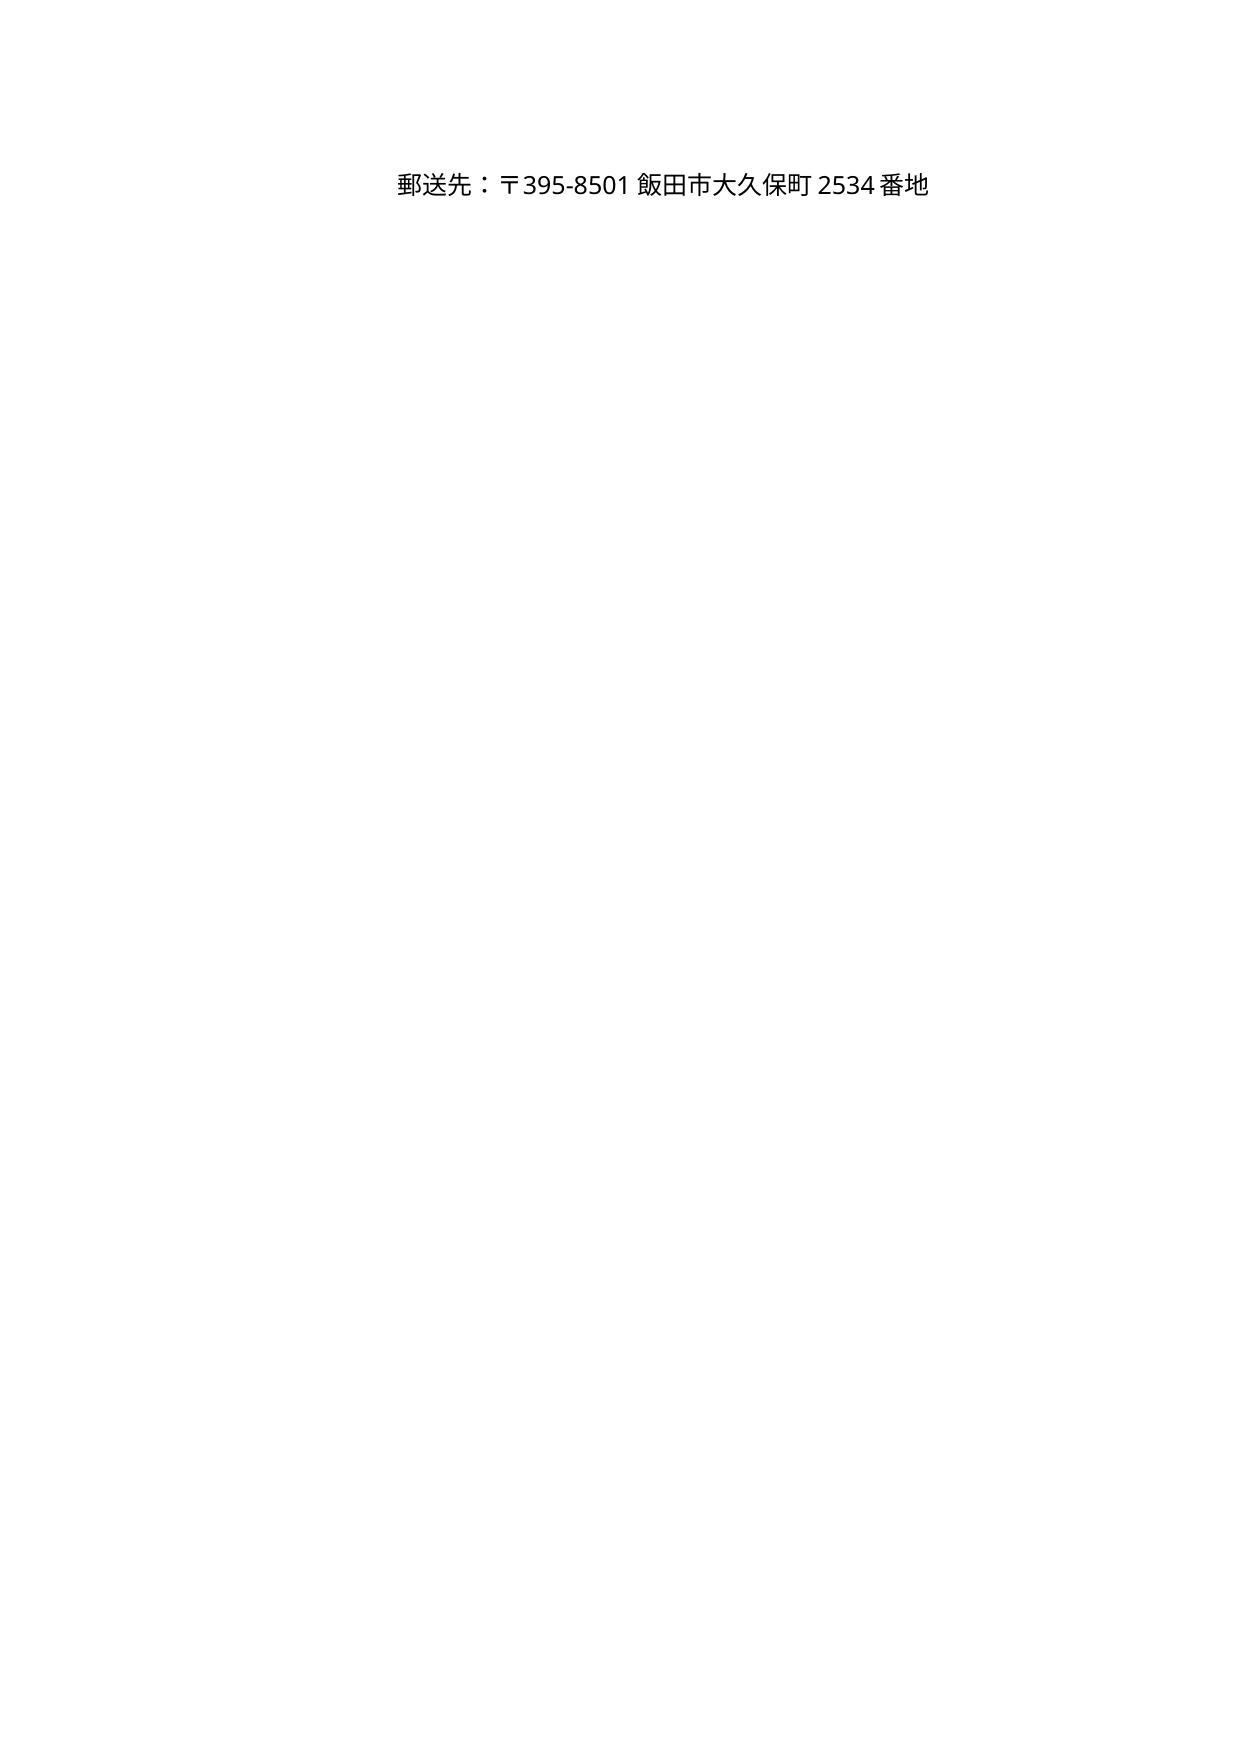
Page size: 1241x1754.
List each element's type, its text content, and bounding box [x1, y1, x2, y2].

text 郵送先：〒395-8501 飯田市大久保町2534番地 [148, 164, 1092, 202]
